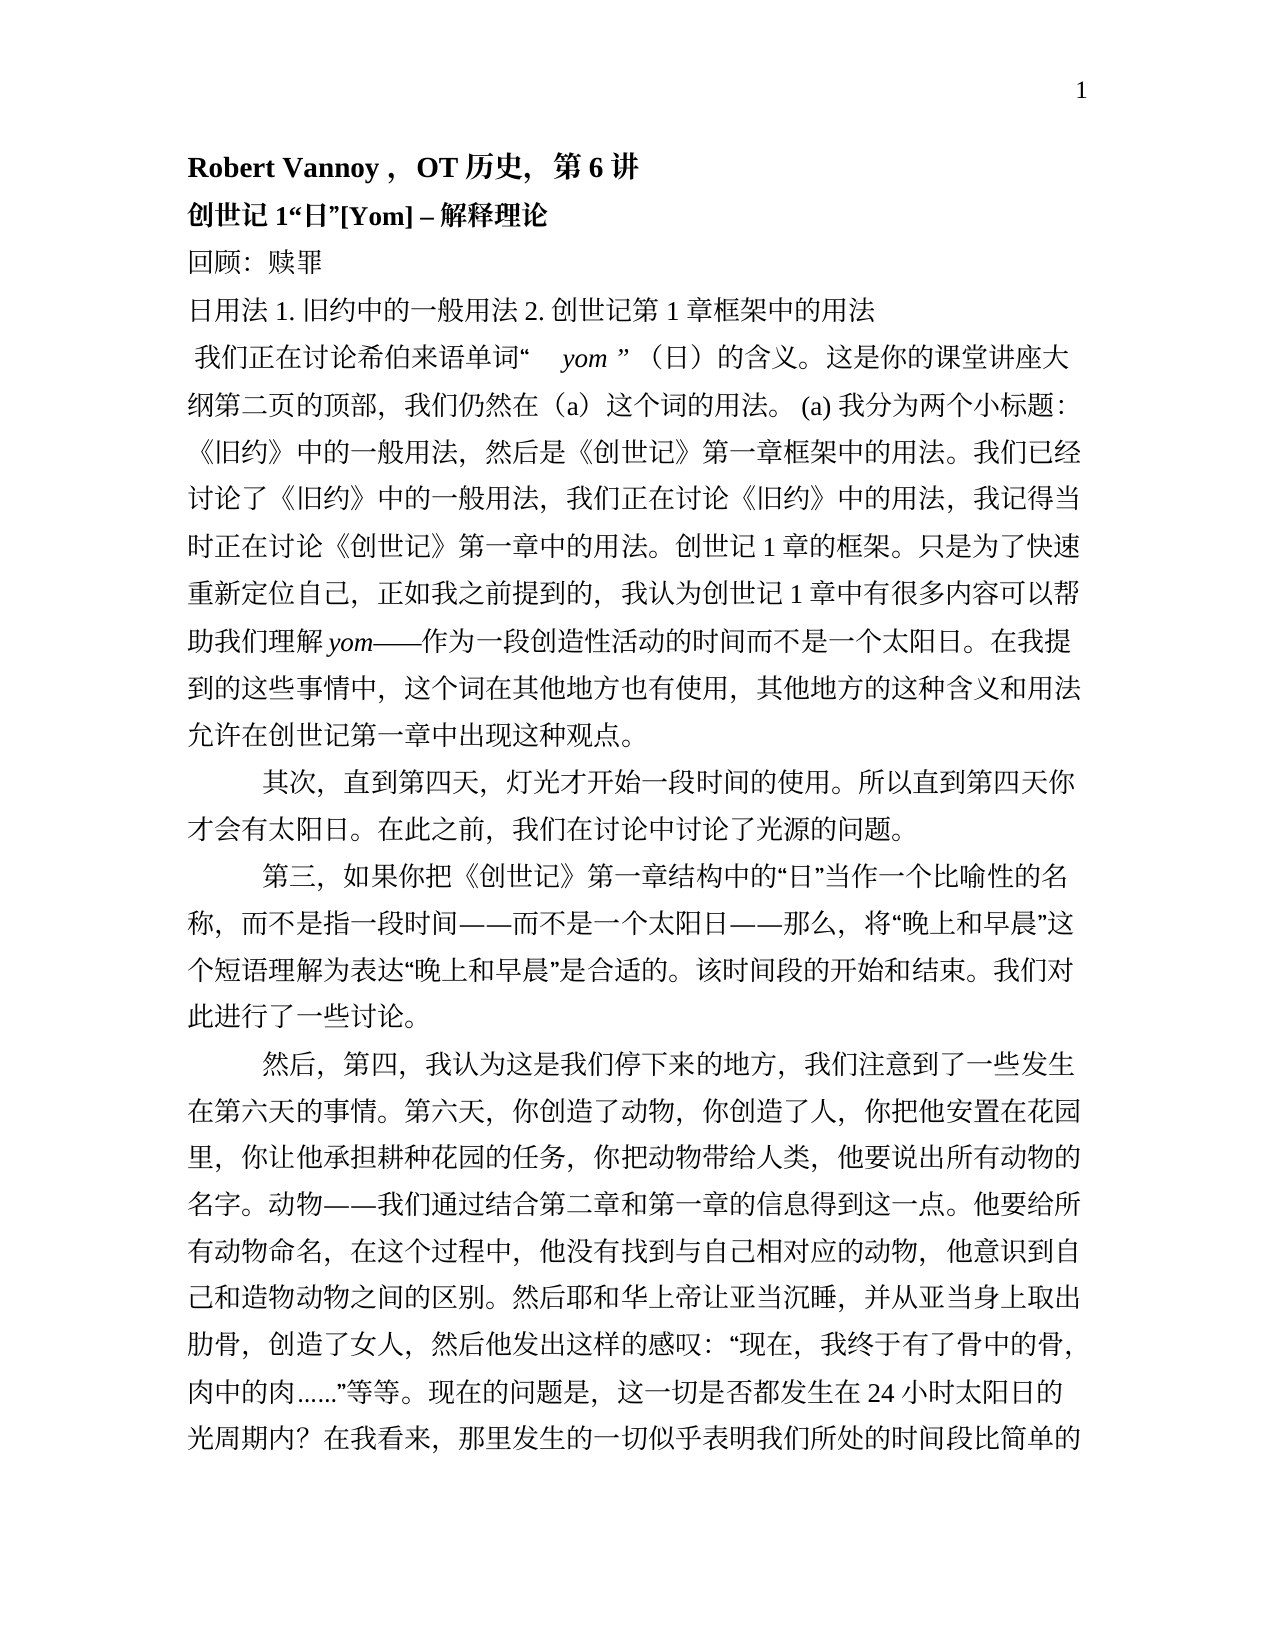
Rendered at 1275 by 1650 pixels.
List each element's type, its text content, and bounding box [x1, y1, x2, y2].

text Robert Vannoy ，OT 历史，第 6 讲 创世记 1“日”[Yom] – 解释理论 [187, 150, 1087, 232]
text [187, 248, 1087, 1455]
